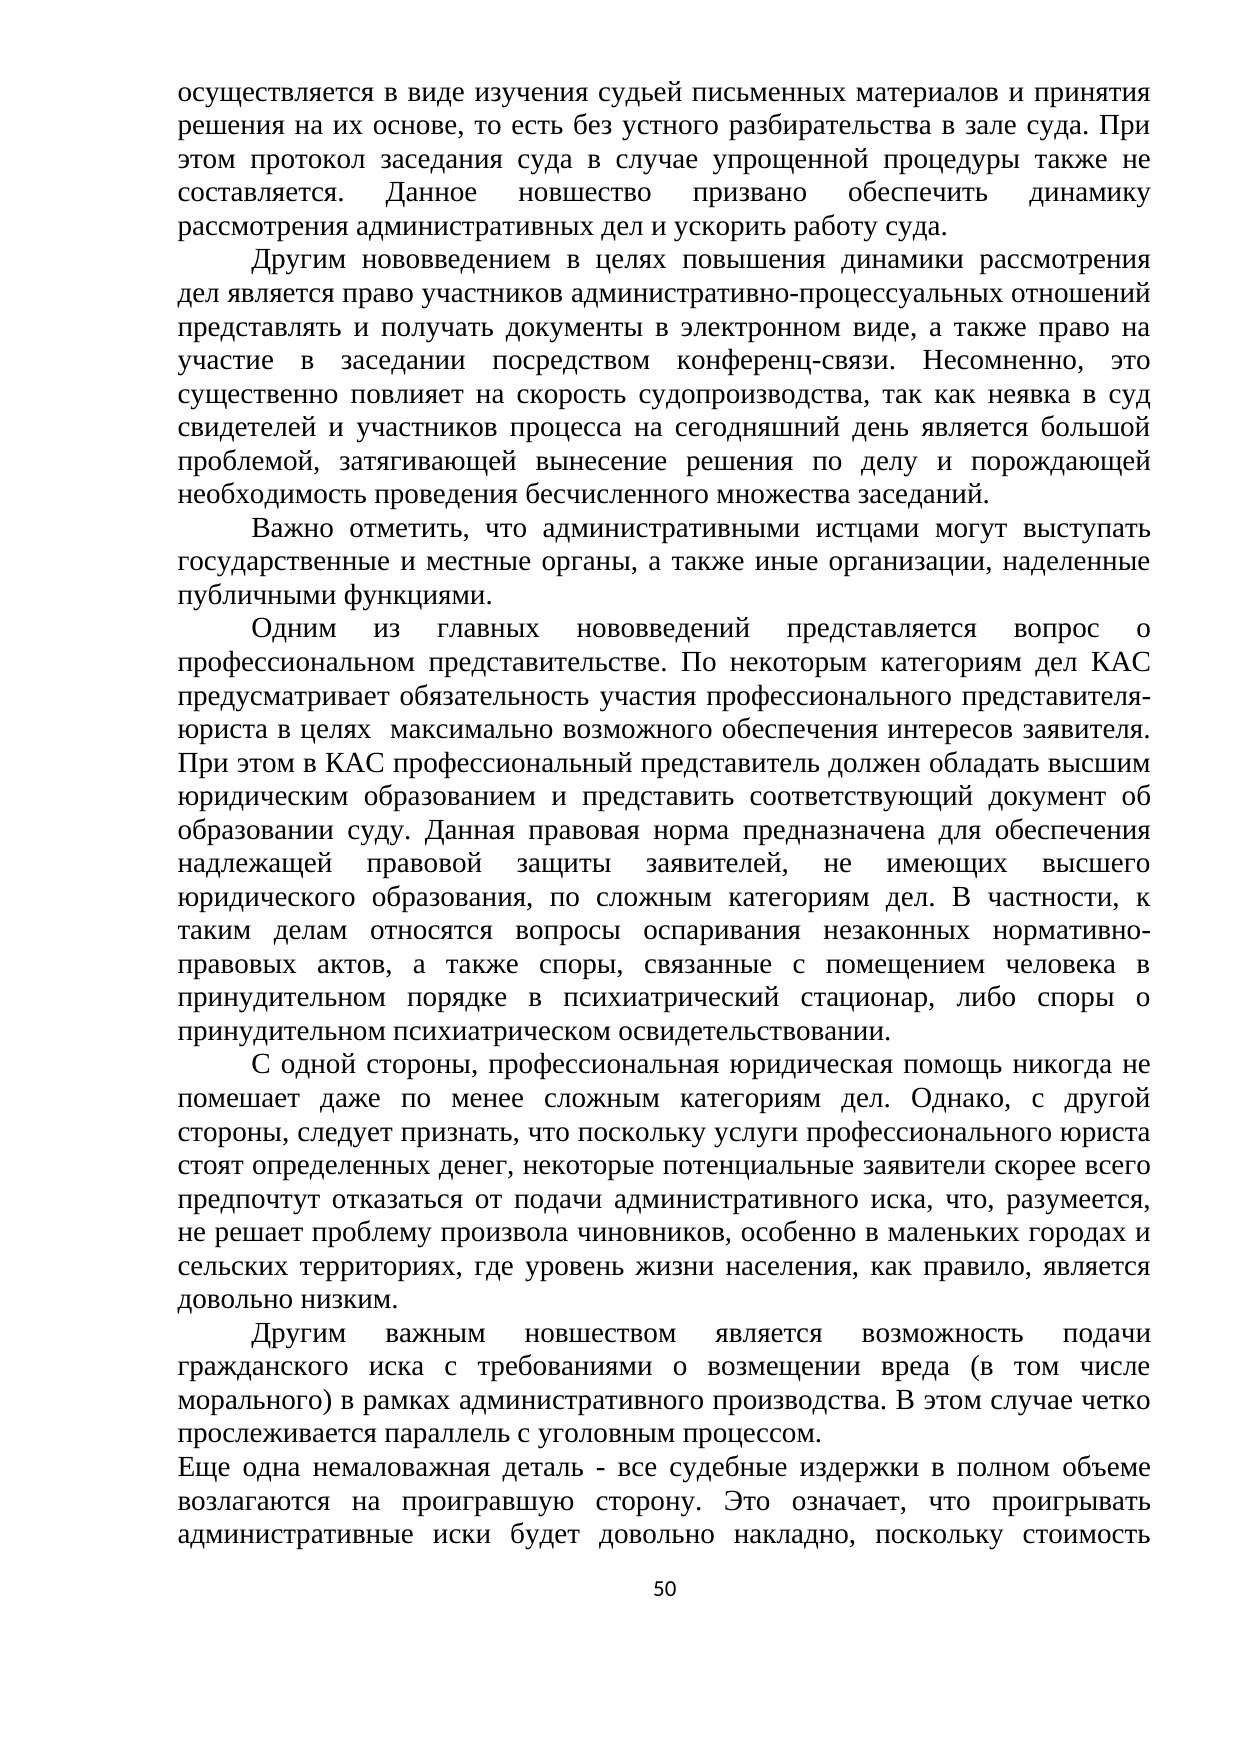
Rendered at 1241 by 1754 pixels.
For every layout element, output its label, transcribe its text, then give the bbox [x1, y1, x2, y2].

text Другим важным новшеством является возможность подачи гражданского иска с требованиями о возмещении вреда (в том числе морального) в рамках административного производства. В этом случае четко прослеживается параллель с уголовным процессом. [177, 1315, 1152, 1449]
text Другим нововведением в целях повышения динамики рассмотрения дел является право участников административно-процессуальных отношений представлять и получать документы в электронном виде, а также право на участие в заседании посредством конференц-связи. Несомненно, это существенно повлияет на скорость судопроизводства, так как неявка в суд свидетелей и участников процесса на сегодняшний день является большой проблемой, затягивающей вынесение решения по делу и порождающей необходимость проведения бесчисленного множества заседаний. [177, 242, 1152, 510]
text Важно отметить, что административными истцами могут выступать государственные и местные органы, а также иные организации, наделенные публичными функциями. [177, 510, 1152, 611]
text С одной стороны, профессиональная юридическая помощь никогда не помешает даже по менее сложным категориям дел. Однако, с другой стороны, следует признать, что поскольку услуги профессионального юриста стоят определенных денег, некоторые потенциальные заявители скорее всего предпочтут отказаться от подачи административного иска, что, разумеется, не решает проблему произвола чиновников, особенно в маленьких городах и сельских территориях, где уровень жизни населения, как правило, является довольно низким. [177, 1047, 1152, 1315]
text Одним из главных нововведений представляется вопрос о профессиональном представительстве. По некоторым категориям дел КАС предусматривает обязательность участия профессионального представителя-юриста в целях максимально возможного обеспечения интересов заявителя. При этом в КАС профессиональный представитель должен обладать высшим юридическим образованием и представить соответствующий документ об образовании суду. Данная правовая норма предназначена для обеспечения надлежащей правовой защиты заявителей, не имеющих высшего юридического образования, по сложным категориям дел. В частности, к таким делам относятся вопросы оспаривания незаконных нормативно-правовых актов, а также споры, связанные с помещением человека в принудительном порядке в психиатрический стационар, либо споры о принудительном психиатрическом освидетельствовании. [177, 611, 1152, 1047]
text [177, 74, 1152, 242]
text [177, 1449, 1152, 1550]
